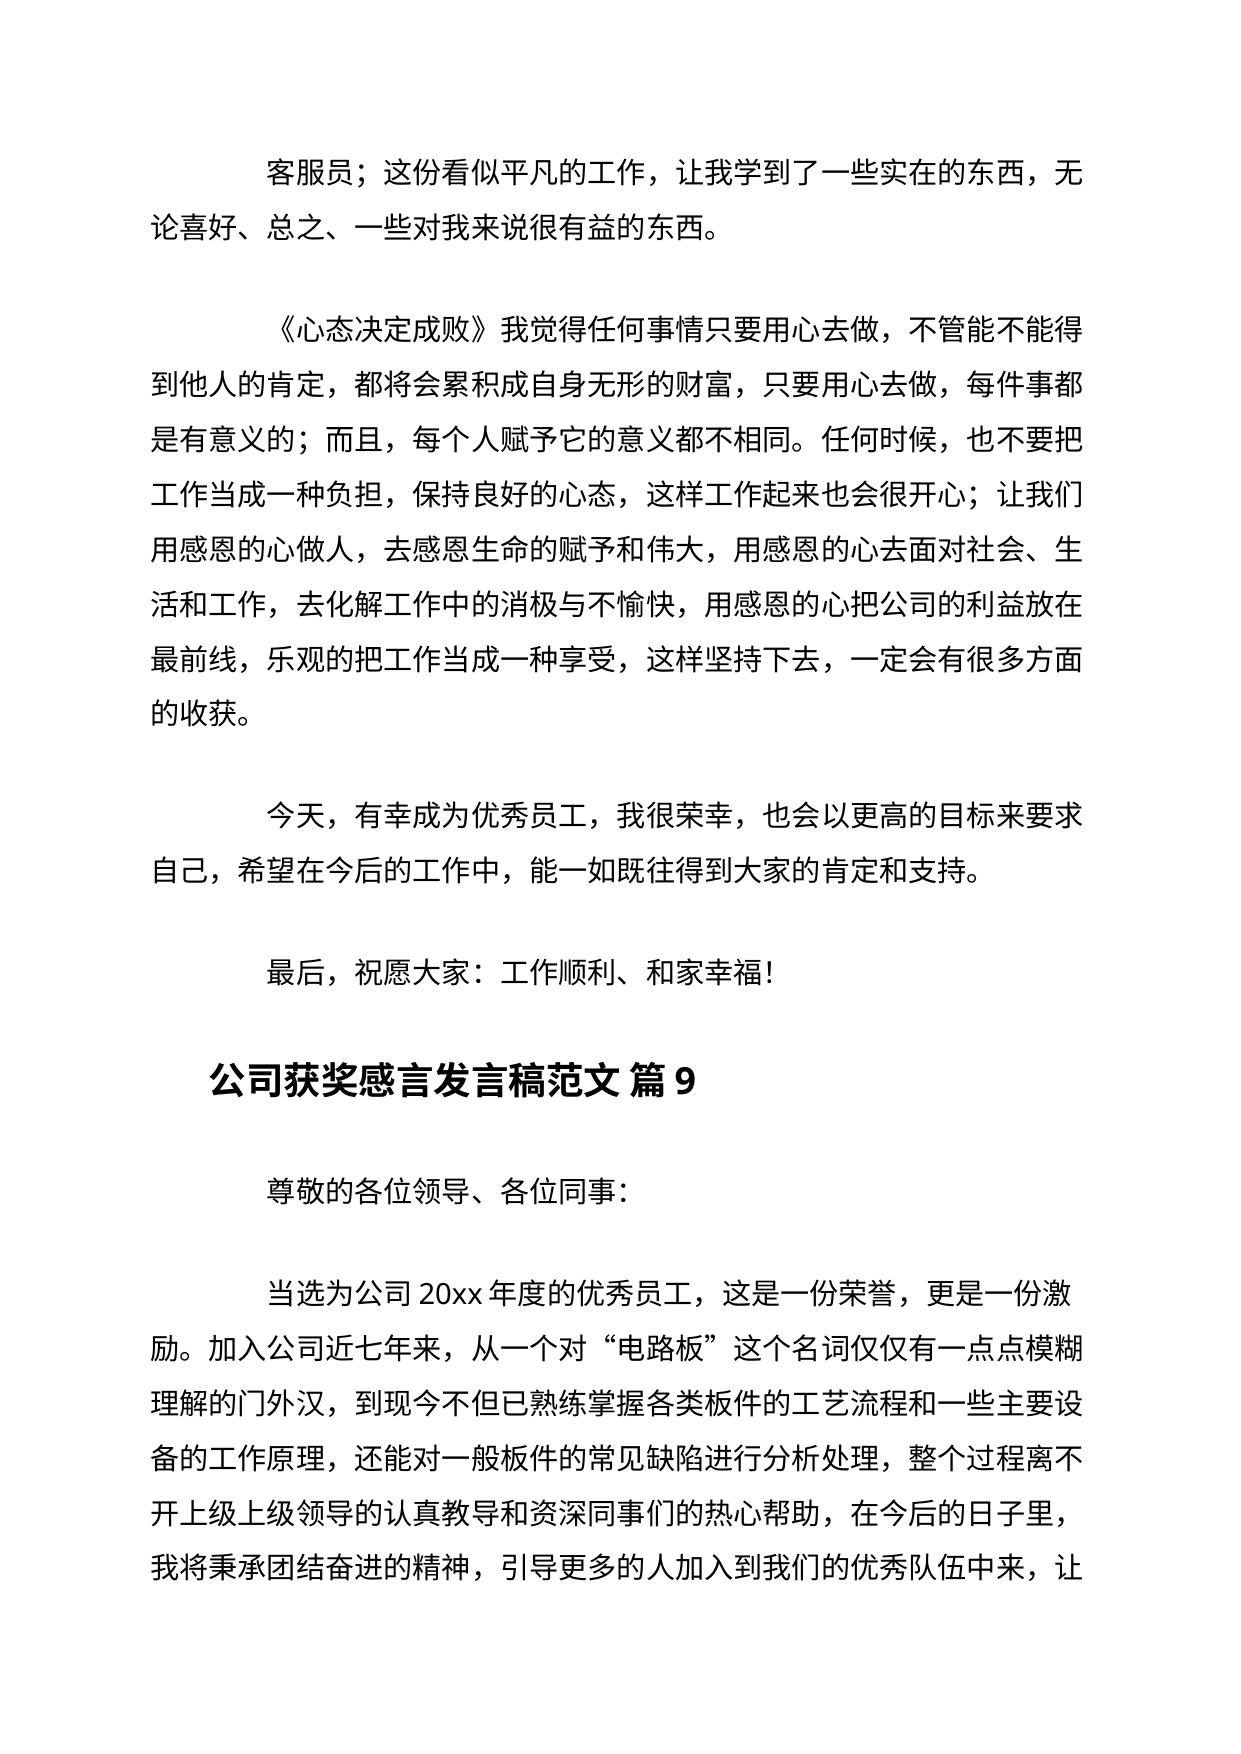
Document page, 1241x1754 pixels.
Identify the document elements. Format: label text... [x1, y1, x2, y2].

text 最后，祝愿大家：工作顺利、和家幸福！ [150, 949, 1090, 992]
text 公司获奖感言发言稿范文 篇9 [150, 1051, 1090, 1106]
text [150, 1271, 1090, 1587]
text 尊敬的各位领导、各位同事： [150, 1169, 1090, 1211]
text 《心态决定成败》我觉得任何事情只要用心去做，不管能不能得到他人的肯定，都将会累积成自身无形的财富，只要用心去做，每件事都是有意义的；而且，每个人赋予它的意义都不相同。任何时候，也不要把工作当成一种负担，保持良好的心态，这样工作起来也会很开心；让我们用感恩的心做人，去感恩生命的赋予和伟大，用感恩的心去面对社会、生活和工作，去化解工作中的消极与不愉快，用感恩的心把公司的利益放在最前线，乐观的把工作当成一种享受，这样坚持下去，一定会有很多方面的收获。 [150, 307, 1090, 733]
text 客服员；这份看似平凡的工作，让我学到了一些实在的东西，无论喜好、总之、一些对我来说很有益的东西。 [150, 150, 1090, 247]
text 今天，有幸成为优秀员工，我很荣幸，也会以更高的目标来要求自己，希望在今后的工作中，能一如既往得到大家的肯定和支持。 [150, 793, 1090, 890]
